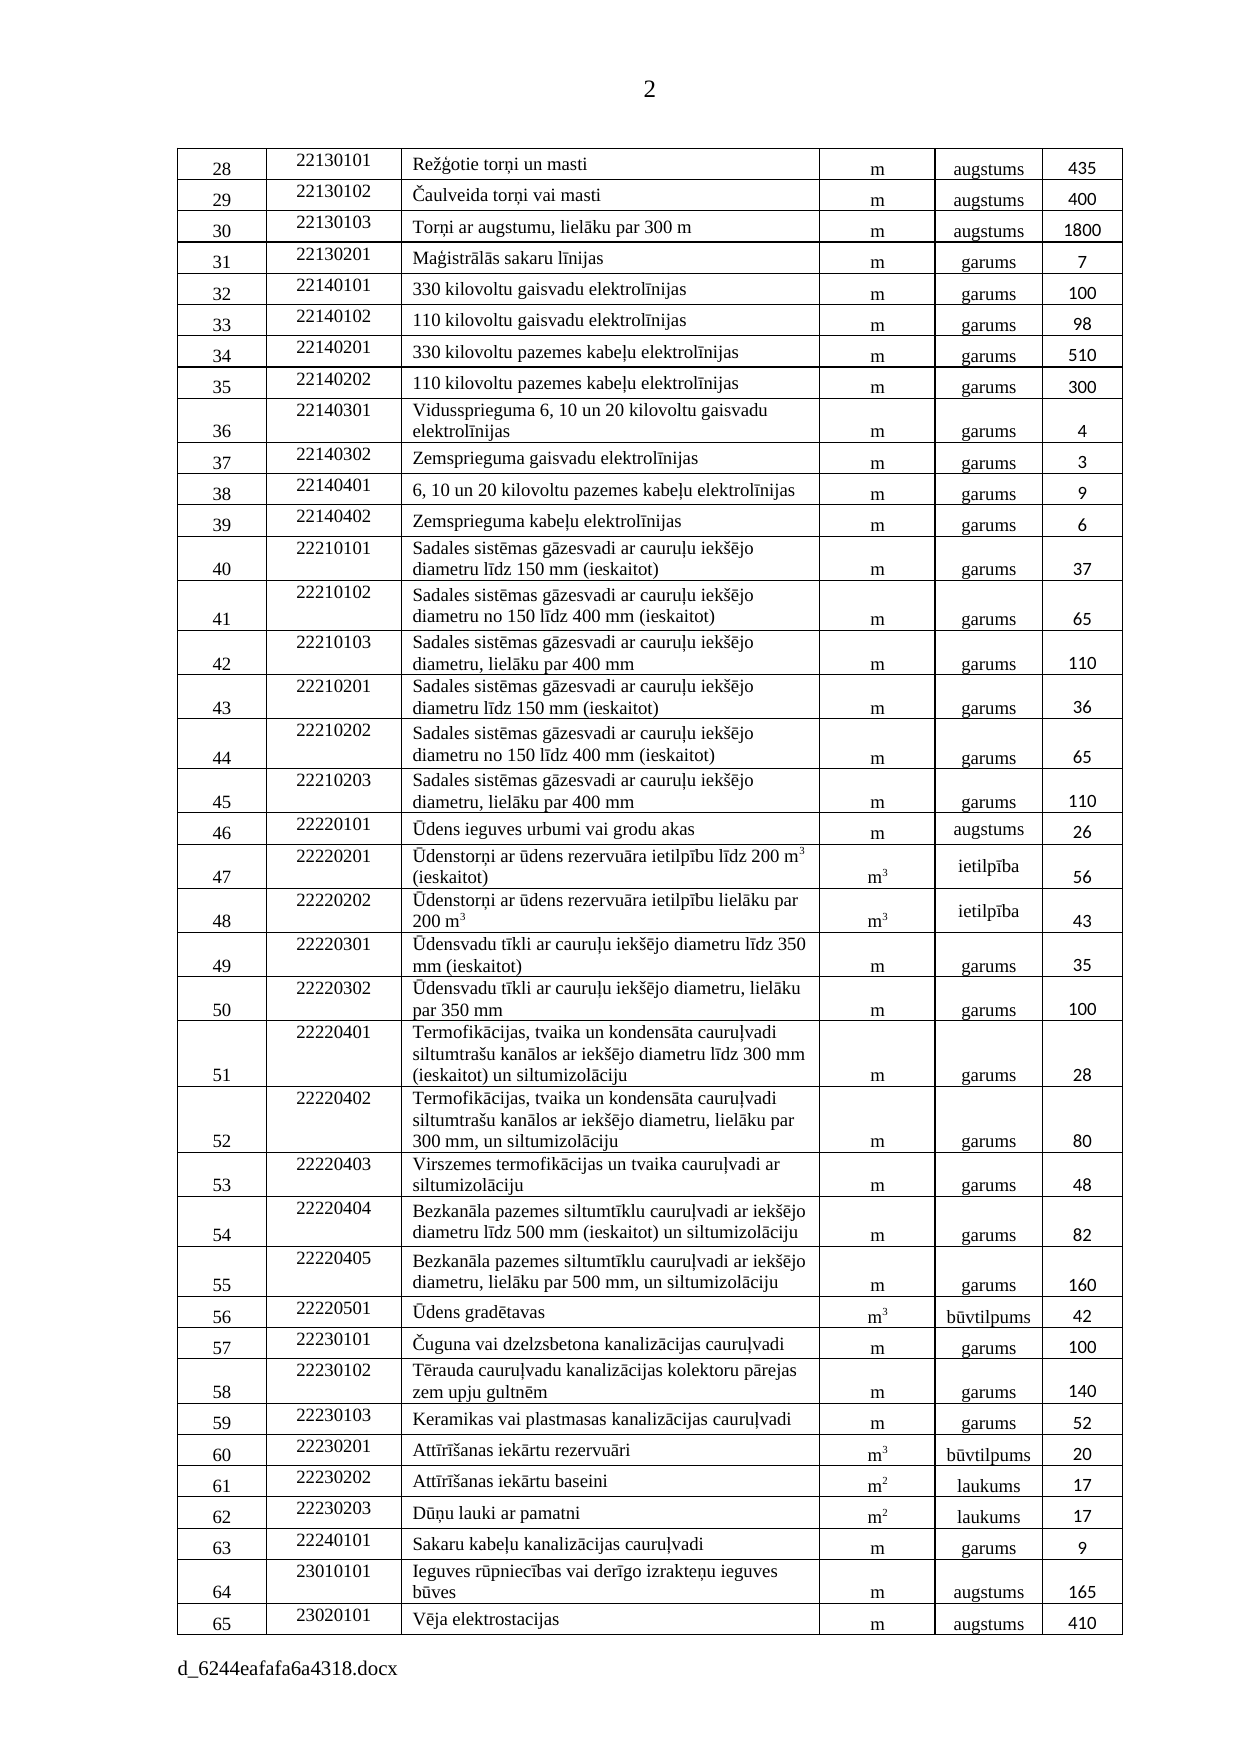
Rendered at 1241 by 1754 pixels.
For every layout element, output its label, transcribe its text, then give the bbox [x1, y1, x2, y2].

table_cell 43 [178, 675, 266, 718]
table_cell Attīrīšanas iekārtu rezervuāri [402, 1435, 819, 1465]
table_cell 22210103 [267, 631, 401, 674]
table_cell 330 kilovoltu pazemes kabeļu elektrolīnijas [402, 336, 819, 366]
table_cell 28 [178, 149, 266, 179]
table_cell 36 [178, 399, 266, 442]
table_cell 400 [1043, 180, 1122, 210]
table_cell 22230203 [267, 1497, 401, 1527]
table_cell 435 [1043, 149, 1122, 179]
table_cell 330 kilovoltu gaisvadu elektrolīnijas [402, 274, 819, 304]
table_cell būvtilpums [936, 1297, 1042, 1327]
table_cell Attīrīšanas iekārtu baseini [402, 1466, 819, 1496]
table_cell garums [936, 631, 1042, 674]
table_cell 48 [178, 889, 266, 932]
table_cell 54 [178, 1197, 266, 1246]
table_cell Sadales sistēmas gāzesvadi ar cauruļu iekšējo diametru no 150 līdz 400 mm (ieskaitot) [402, 719, 819, 768]
table_cell m [820, 399, 934, 442]
table_cell Ūdens ieguves urbumi vai grodu akas [402, 813, 819, 843]
table_cell 65 [178, 1604, 266, 1634]
table_cell 22130103 [267, 211, 401, 241]
table_cell 63 [178, 1529, 266, 1559]
table_cell garums [936, 1328, 1042, 1358]
table_cell 98 [1043, 305, 1122, 335]
table_cell 160 [1043, 1247, 1122, 1296]
table_cell 100 [1043, 274, 1122, 304]
table_cell 22210203 [267, 769, 401, 812]
table_cell būvtilpums [936, 1435, 1042, 1465]
table_cell garums [936, 274, 1042, 304]
table_cell 22140302 [267, 443, 401, 473]
table_cell 110 [1043, 769, 1122, 812]
table_cell 22240101 [267, 1529, 401, 1559]
table_cell 51 [178, 1021, 266, 1086]
table_cell 33 [178, 305, 266, 335]
table_cell 110 kilovoltu gaisvadu elektrolīnijas [402, 305, 819, 335]
table_cell garums [936, 933, 1042, 976]
table_cell 22220101 [267, 813, 401, 843]
table_cell 62 [178, 1497, 266, 1527]
table_cell 17 [1043, 1466, 1122, 1496]
table_cell Virszemes termofikācijas un tvaika cauruļvadi ar siltumizolāciju [402, 1153, 819, 1196]
table_cell 22220301 [267, 933, 401, 976]
table_cell m3 [820, 1297, 934, 1327]
table_cell laukums [936, 1497, 1042, 1527]
table_cell 22220405 [267, 1247, 401, 1296]
table_cell 35 [1043, 933, 1122, 976]
table_cell 9 [1043, 1529, 1122, 1559]
table_cell laukums [936, 1466, 1042, 1496]
table_cell 22210102 [267, 581, 401, 630]
table_cell m [820, 1404, 934, 1434]
table_cell 22140301 [267, 399, 401, 442]
table_cell 38 [178, 474, 266, 504]
table_cell m [820, 1021, 934, 1086]
table_cell 44 [178, 719, 266, 768]
table_cell 31 [178, 243, 266, 273]
table_cell garums [936, 1404, 1042, 1434]
table_cell m [820, 1604, 934, 1634]
table_cell 43 [1043, 889, 1122, 932]
table_cell m [820, 977, 934, 1020]
table_cell m2 [820, 1497, 934, 1527]
table_cell m [820, 631, 934, 674]
table_cell m [820, 1087, 934, 1152]
table_cell garums [936, 443, 1042, 473]
table_cell m [820, 180, 934, 210]
table_cell Sakaru kabeļu kanalizācijas cauruļvadi [402, 1529, 819, 1559]
table_cell garums [936, 1153, 1042, 1196]
table_cell Sadales sistēmas gāzesvadi ar cauruļu iekšējo diametru, lielāku par 400 mm [402, 631, 819, 674]
table_cell Bezkanāla pazemes siltumtīklu cauruļvadi ar iekšējo diametru līdz 500 mm (ieskaitot) un siltumizolāciju [402, 1197, 819, 1246]
table_cell 49 [178, 933, 266, 976]
table_cell Sadales sistēmas gāzesvadi ar cauruļu iekšējo diametru līdz 150 mm (ieskaitot) [402, 675, 819, 718]
table_cell m [820, 474, 934, 504]
table_cell 53 [178, 1153, 266, 1196]
table_cell 6 [1043, 505, 1122, 536]
table_cell Tērauda cauruļvadu kanalizācijas kolektoru pārejas zem upju gultnēm [402, 1359, 819, 1402]
table_cell garums [936, 581, 1042, 630]
table_cell 1800 [1043, 211, 1122, 241]
table_cell 36 [1043, 675, 1122, 718]
table_cell 300 [1043, 368, 1122, 398]
table_cell Zemsprieguma gaisvadu elektrolīnijas [402, 443, 819, 473]
table_cell augstums [936, 211, 1042, 241]
table_cell 80 [1043, 1087, 1122, 1152]
table_cell m3 [820, 889, 934, 932]
table_cell Zemsprieguma kabeļu elektrolīnijas [402, 505, 819, 536]
table_cell garums [936, 505, 1042, 536]
table_cell garums [936, 675, 1042, 718]
table_cell Sadales sistēmas gāzesvadi ar cauruļu iekšējo diametru no 150 līdz 400 mm (ieskaitot) [402, 581, 819, 630]
table_cell m [820, 1560, 934, 1603]
table_cell augstums [936, 1604, 1042, 1634]
table_cell 140 [1043, 1359, 1122, 1402]
table_cell 56 [1043, 845, 1122, 888]
table_cell 65 [1043, 719, 1122, 768]
table_cell Ūdens gradētavas [402, 1297, 819, 1327]
table_cell ietilpība [936, 889, 1042, 932]
table_cell m [820, 581, 934, 630]
table_cell 42 [1043, 1297, 1122, 1327]
table_cell 56 [178, 1297, 266, 1327]
table_cell augstums [936, 149, 1042, 179]
table_cell Dūņu lauki ar pamatni [402, 1497, 819, 1527]
table_cell Ūdensvadu tīkli ar cauruļu iekšējo diametru, lielāku par 350 mm [402, 977, 819, 1020]
table_cell m [820, 1197, 934, 1246]
table_cell Ūdenstorņi ar ūdens rezervuāra ietilpību lielāku par 200 m3 [402, 889, 819, 932]
table_cell 165 [1043, 1560, 1122, 1603]
table_cell m3 [820, 1435, 934, 1465]
table_cell 22220403 [267, 1153, 401, 1196]
table_cell 30 [178, 211, 266, 241]
table_cell 100 [1043, 1328, 1122, 1358]
table_cell 22230202 [267, 1466, 401, 1496]
table_cell 42 [178, 631, 266, 674]
table_cell Sadales sistēmas gāzesvadi ar cauruļu iekšējo diametru līdz 150 mm (ieskaitot) [402, 537, 819, 580]
table_cell m [820, 675, 934, 718]
table_cell 22140101 [267, 274, 401, 304]
table_cell 37 [1043, 537, 1122, 580]
table_cell garums [936, 769, 1042, 812]
table_cell 22140201 [267, 336, 401, 366]
table_cell m [820, 505, 934, 536]
table_cell garums [936, 1087, 1042, 1152]
table_cell garums [936, 1359, 1042, 1402]
table_cell 22220404 [267, 1197, 401, 1246]
table_cell m [820, 336, 934, 366]
table_cell m [820, 368, 934, 398]
table_cell Termofikācijas, tvaika un kondensāta cauruļvadi siltumtrašu kanālos ar iekšējo diametru, lielāku par 300 mm, un siltumizolāciju [402, 1087, 819, 1152]
table_cell garums [936, 1529, 1042, 1559]
table_cell garums [936, 474, 1042, 504]
table_cell 110 kilovoltu pazemes kabeļu elektrolīnijas [402, 368, 819, 398]
table_cell 22130101 [267, 149, 401, 179]
table_cell 6, 10 un 20 kilovoltu pazemes kabeļu elektrolīnijas [402, 474, 819, 504]
table_cell 22140202 [267, 368, 401, 398]
table_cell m [820, 813, 934, 843]
table_cell Bezkanāla pazemes siltumtīklu cauruļvadi ar iekšējo diametru, lielāku par 500 mm, un siltumizolāciju [402, 1247, 819, 1296]
table_cell 65 [1043, 581, 1122, 630]
table_cell 22220401 [267, 1021, 401, 1086]
table_cell 22210101 [267, 537, 401, 580]
table_cell m [820, 305, 934, 335]
table_cell 41 [178, 581, 266, 630]
table_cell 22220202 [267, 889, 401, 932]
table_cell garums [936, 399, 1042, 442]
table_cell 34 [178, 336, 266, 366]
table_cell 29 [178, 180, 266, 210]
table_cell 22130102 [267, 180, 401, 210]
table_cell 22220201 [267, 845, 401, 888]
table_cell m [820, 933, 934, 976]
table_cell 100 [1043, 977, 1122, 1020]
table_cell 40 [178, 537, 266, 580]
table_cell 59 [178, 1404, 266, 1434]
table_cell Vidussprieguma 6, 10 un 20 kilovoltu gaisvadu elektrolīnijas [402, 399, 819, 442]
table_cell augstums [936, 1560, 1042, 1603]
table_cell m [820, 1153, 934, 1196]
table_cell 22230201 [267, 1435, 401, 1465]
table_cell m [820, 243, 934, 273]
table_cell 64 [178, 1560, 266, 1603]
table_cell 17 [1043, 1497, 1122, 1527]
table_cell augstums [936, 180, 1042, 210]
table_cell Čaulveida torņi vai masti [402, 180, 819, 210]
table_cell 26 [1043, 813, 1122, 843]
table_cell 22210202 [267, 719, 401, 768]
table_cell 47 [178, 845, 266, 888]
table_cell m [820, 537, 934, 580]
table_cell m [820, 1247, 934, 1296]
table_cell 3 [1043, 443, 1122, 473]
table_cell 23020101 [267, 1604, 401, 1634]
table_cell 22230101 [267, 1328, 401, 1358]
table_cell 46 [178, 813, 266, 843]
table_cell 22140102 [267, 305, 401, 335]
table_cell Keramikas vai plastmasas kanalizācijas cauruļvadi [402, 1404, 819, 1434]
table_cell 510 [1043, 336, 1122, 366]
table_cell garums [936, 305, 1042, 335]
table_cell 35 [178, 368, 266, 398]
table_cell 58 [178, 1359, 266, 1402]
table_cell 22140401 [267, 474, 401, 504]
table_cell m [820, 1529, 934, 1559]
table_cell 22220501 [267, 1297, 401, 1327]
table_cell 22140402 [267, 505, 401, 536]
table_cell Ūdenstorņi ar ūdens rezervuāra ietilpību līdz 200 m3 (ieskaitot) [402, 845, 819, 888]
table_cell augstums [936, 813, 1042, 843]
table_cell m [820, 443, 934, 473]
table_cell 37 [178, 443, 266, 473]
table_cell 60 [178, 1435, 266, 1465]
table_cell Termofikācijas, tvaika un kondensāta cauruļvadi siltumtrašu kanālos ar iekšējo diametru līdz 300 mm (ieskaitot) un siltumizolāciju [402, 1021, 819, 1086]
table_cell 22220402 [267, 1087, 401, 1152]
table_cell m [820, 274, 934, 304]
table_cell garums [936, 336, 1042, 366]
table_cell Vēja elektrostacijas [402, 1604, 819, 1634]
table_cell 45 [178, 769, 266, 812]
table_cell m [820, 211, 934, 241]
table_cell Režģotie torņi un masti [402, 149, 819, 179]
table_cell 48 [1043, 1153, 1122, 1196]
table_cell garums [936, 243, 1042, 273]
table_cell ietilpība [936, 845, 1042, 888]
table_cell 7 [1043, 243, 1122, 273]
table_cell m3 [820, 845, 934, 888]
table_cell m [820, 1328, 934, 1358]
table_cell m2 [820, 1466, 934, 1496]
table_cell 61 [178, 1466, 266, 1496]
table_cell Sadales sistēmas gāzesvadi ar cauruļu iekšējo diametru, lielāku par 400 mm [402, 769, 819, 812]
table_cell 39 [178, 505, 266, 536]
table_cell m [820, 719, 934, 768]
table_cell garums [936, 719, 1042, 768]
table_cell 20 [1043, 1435, 1122, 1465]
table_cell 22230102 [267, 1359, 401, 1402]
table_cell garums [936, 977, 1042, 1020]
table_cell 22210201 [267, 675, 401, 718]
table_cell 82 [1043, 1197, 1122, 1246]
table_cell 9 [1043, 474, 1122, 504]
table_cell 22220302 [267, 977, 401, 1020]
table_cell garums [936, 1021, 1042, 1086]
table_cell 23010101 [267, 1560, 401, 1603]
table_cell m [820, 149, 934, 179]
table_cell 22130201 [267, 243, 401, 273]
table_cell 28 [1043, 1021, 1122, 1086]
table_cell Ūdensvadu tīkli ar cauruļu iekšējo diametru līdz 350 mm (ieskaitot) [402, 933, 819, 976]
table_cell garums [936, 368, 1042, 398]
table_cell 4 [1043, 399, 1122, 442]
table_cell m [820, 1359, 934, 1402]
table_cell 110 [1043, 631, 1122, 674]
table_cell 52 [1043, 1404, 1122, 1434]
table_cell Ieguves rūpniecības vai derīgo izrakteņu ieguves būves [402, 1560, 819, 1603]
table_cell garums [936, 537, 1042, 580]
table_cell Čuguna vai dzelzsbetona kanalizācijas cauruļvadi [402, 1328, 819, 1358]
table_cell garums [936, 1247, 1042, 1296]
table_cell 410 [1043, 1604, 1122, 1634]
table_cell m [820, 769, 934, 812]
table_cell 32 [178, 274, 266, 304]
table_cell 22230103 [267, 1404, 401, 1434]
table_cell 52 [178, 1087, 266, 1152]
table_cell garums [936, 1197, 1042, 1246]
table_cell 57 [178, 1328, 266, 1358]
table_cell Torņi ar augstumu, lielāku par 300 m [402, 211, 819, 241]
table_cell 55 [178, 1247, 266, 1296]
table_cell Maģistrālās sakaru līnijas [402, 243, 819, 273]
table_cell 50 [178, 977, 266, 1020]
